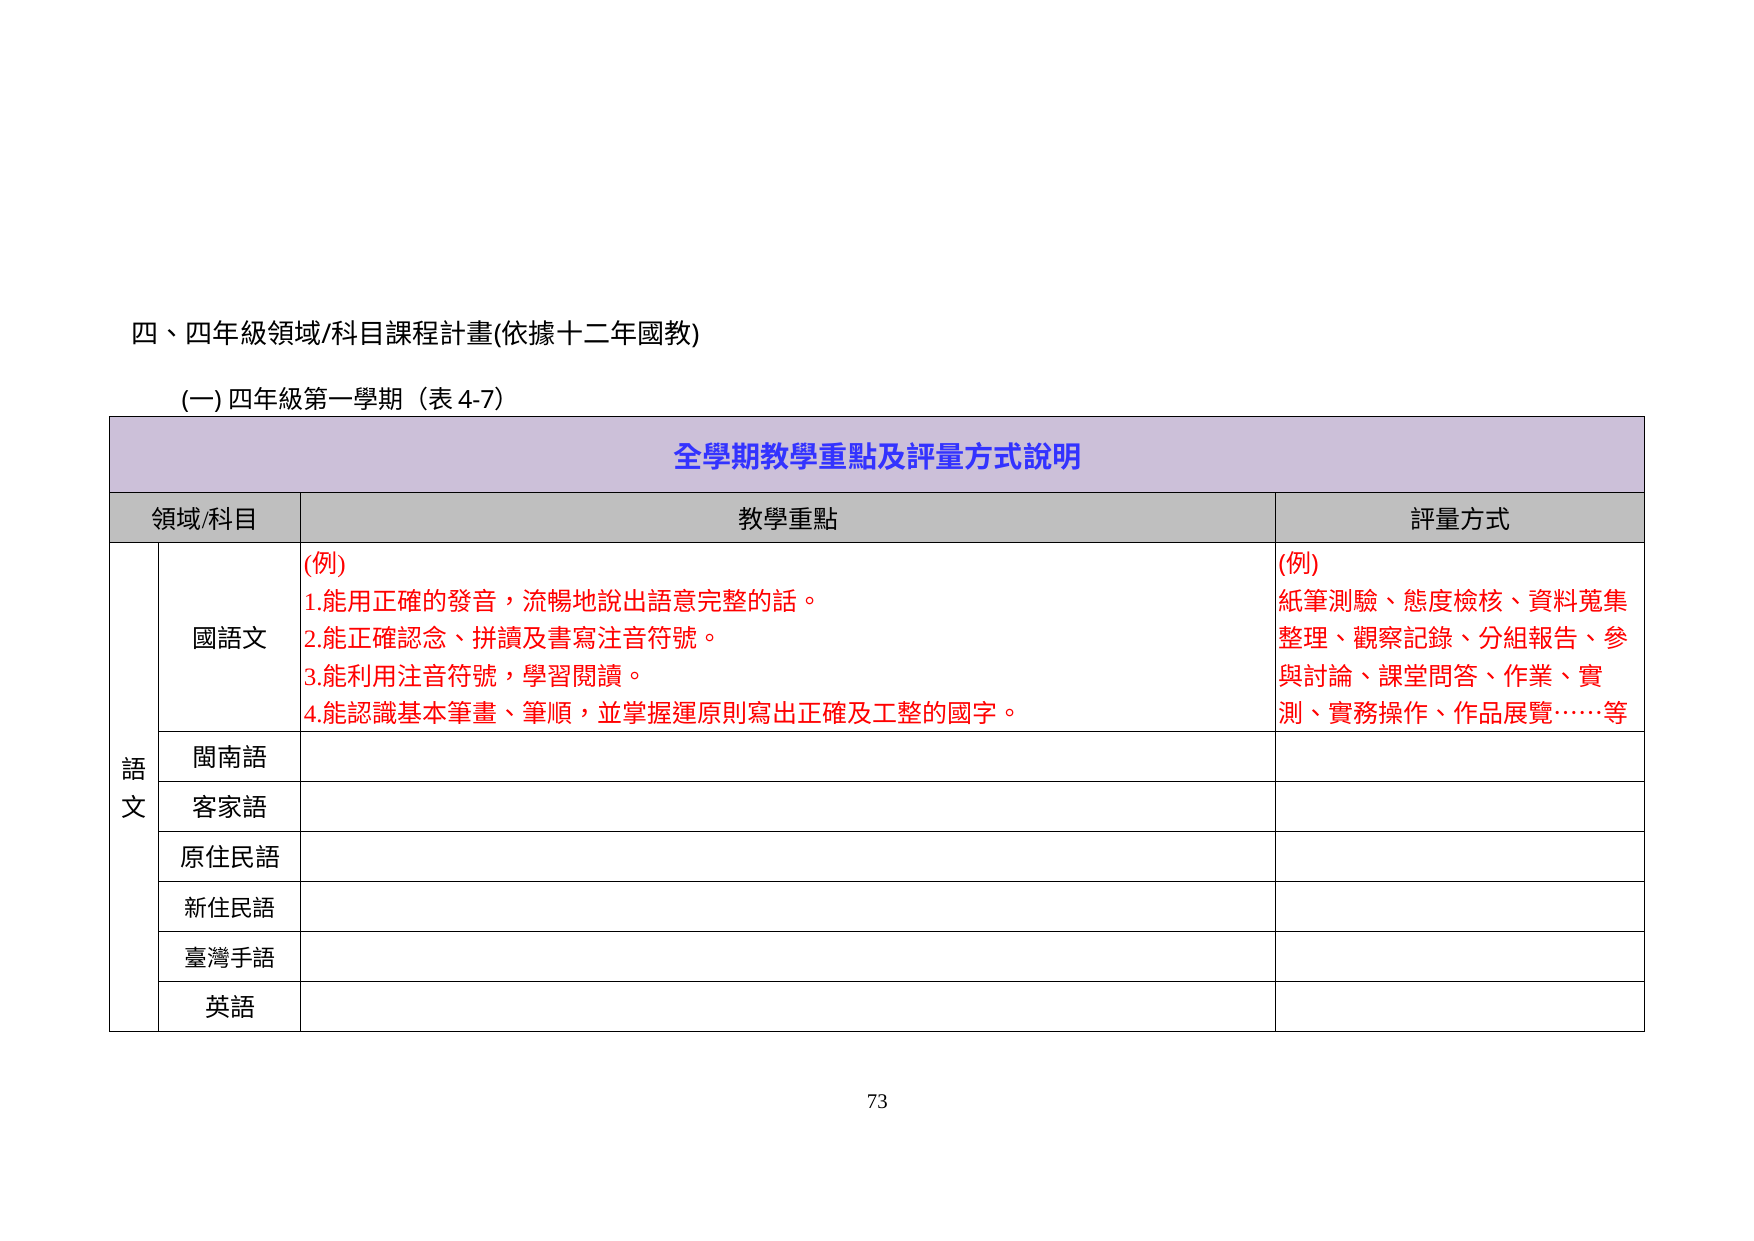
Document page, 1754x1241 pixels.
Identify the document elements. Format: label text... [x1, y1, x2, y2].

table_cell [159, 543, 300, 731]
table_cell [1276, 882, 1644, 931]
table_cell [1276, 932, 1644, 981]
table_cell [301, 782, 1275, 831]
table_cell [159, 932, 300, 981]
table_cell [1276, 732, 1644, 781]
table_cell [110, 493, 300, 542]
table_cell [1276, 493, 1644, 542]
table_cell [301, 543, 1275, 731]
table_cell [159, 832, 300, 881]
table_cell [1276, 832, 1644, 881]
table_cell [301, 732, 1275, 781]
text 四、四年級領域/科目課程計畫(依據十二年國教) [131, 294, 1648, 369]
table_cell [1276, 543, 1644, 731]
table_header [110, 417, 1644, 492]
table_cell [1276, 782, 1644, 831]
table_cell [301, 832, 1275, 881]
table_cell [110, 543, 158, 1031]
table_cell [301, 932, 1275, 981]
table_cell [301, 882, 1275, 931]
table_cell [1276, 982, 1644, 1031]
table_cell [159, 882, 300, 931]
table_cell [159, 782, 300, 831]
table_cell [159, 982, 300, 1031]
text (一) 四年級第一學期（表4-7） [181, 378, 1648, 416]
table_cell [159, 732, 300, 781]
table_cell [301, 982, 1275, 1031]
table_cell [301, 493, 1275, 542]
